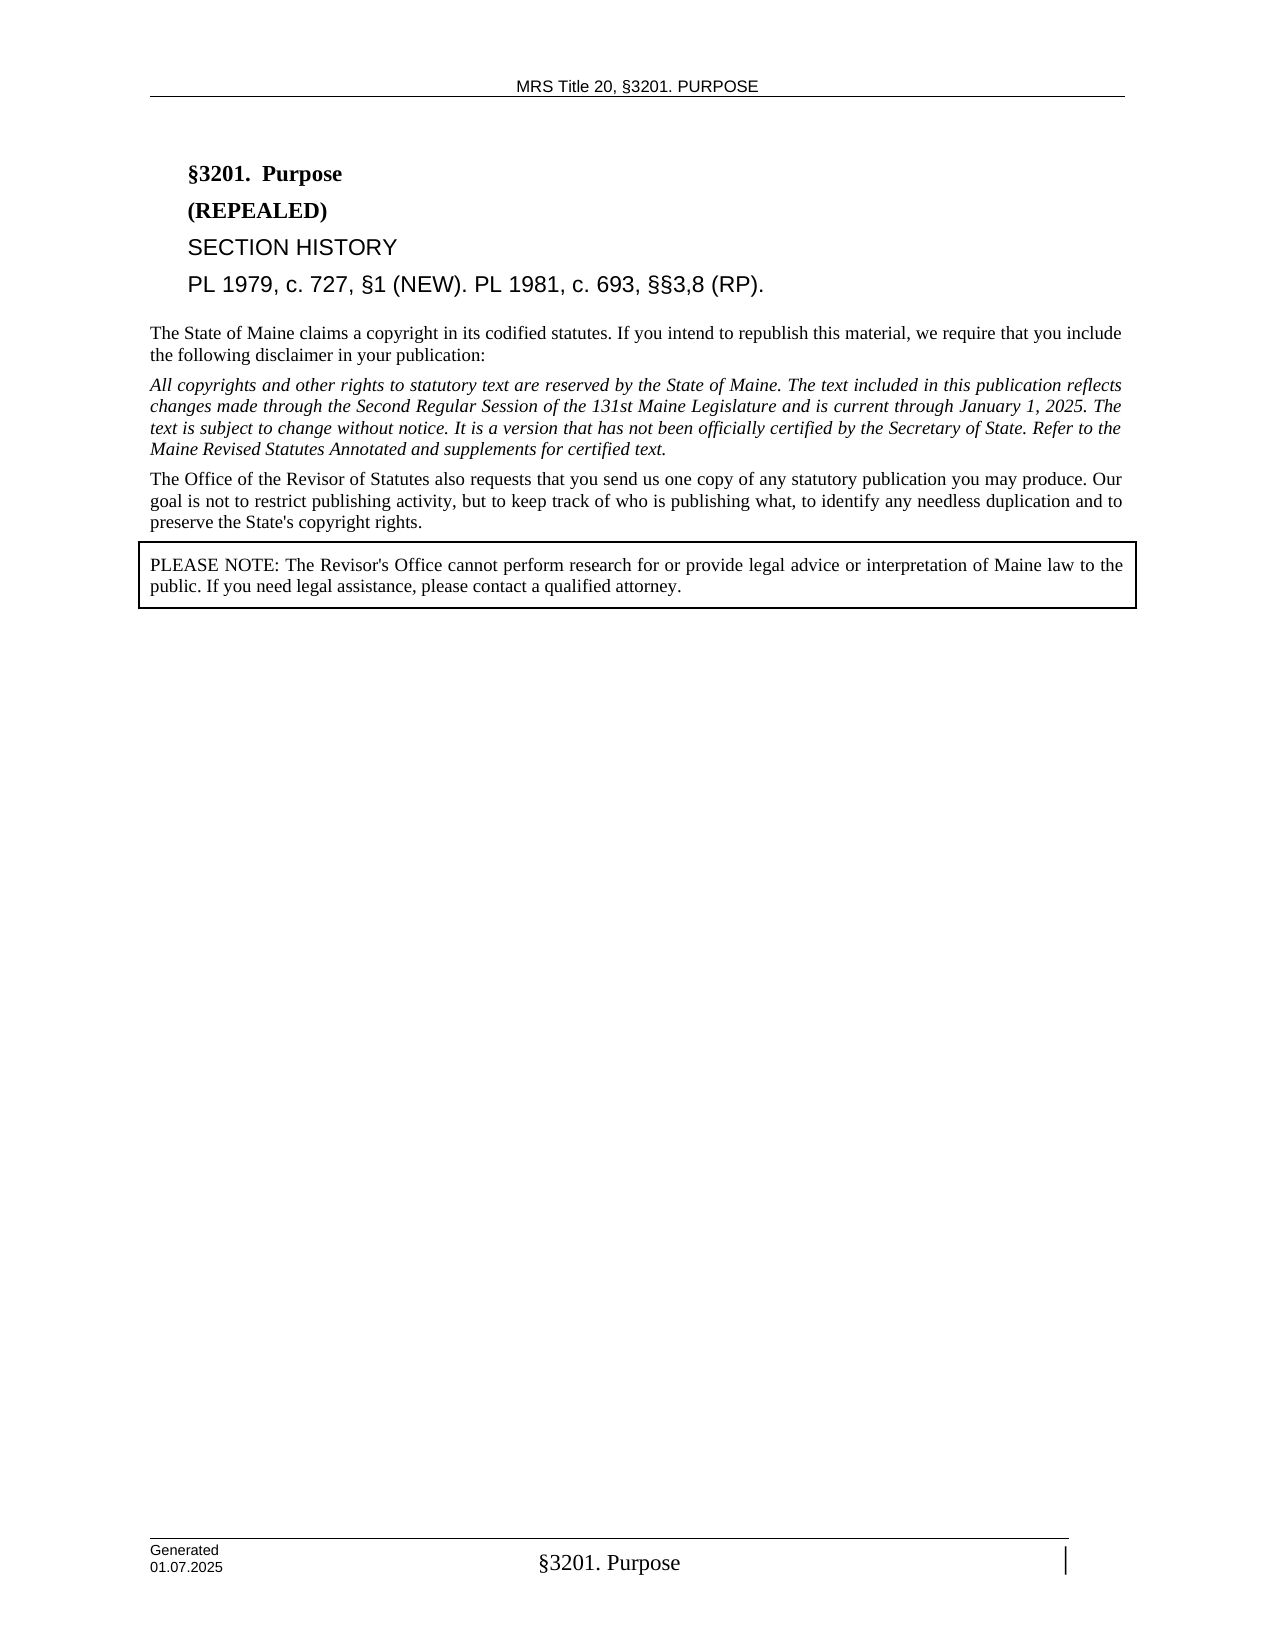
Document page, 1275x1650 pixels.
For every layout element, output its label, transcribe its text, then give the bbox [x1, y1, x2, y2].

text (REPEALED) [187, 197, 1125, 223]
text SECTION HISTORY [187, 234, 1125, 260]
text All copyrights and other rights to statutory text are reserved by the State of Maine. The text included in this publication reflects changes made through the Second Regular Session of the 131st Maine Legislature and is current through January 1, 2025 . The text is subject to change without notice. It is a version that has not been officially certified by the Secretary of State. Refer to the Maine Revised Statutes Annotated and supplements for certified text. [150, 373, 1125, 460]
text §3201. Purpose [187, 160, 1125, 187]
text The Office of the Revisor of Statutes also requests that you send us one copy of any statutory publication you may produce. Our goal is not to restrict publishing activity, but to keep track of who is publishing what, to identify any needless duplication and to preserve the State's copyright rights. [150, 468, 1125, 533]
text PLEASE NOTE: The Revisor's Office cannot perform research for or provide legal advice or interpretation of Maine law to the public. If you need legal assistance, please contact a qualified attorney. [140, 543, 1135, 607]
text The State of Maine claims a copyright in its codified statutes. If you intend to republish this material, we require that you include the following disclaimer in your publication: [150, 322, 1125, 365]
text PL 1979, c. 727, §1 (NEW). PL 1981, c. 693, §§3,8 (RP). [187, 271, 1125, 297]
